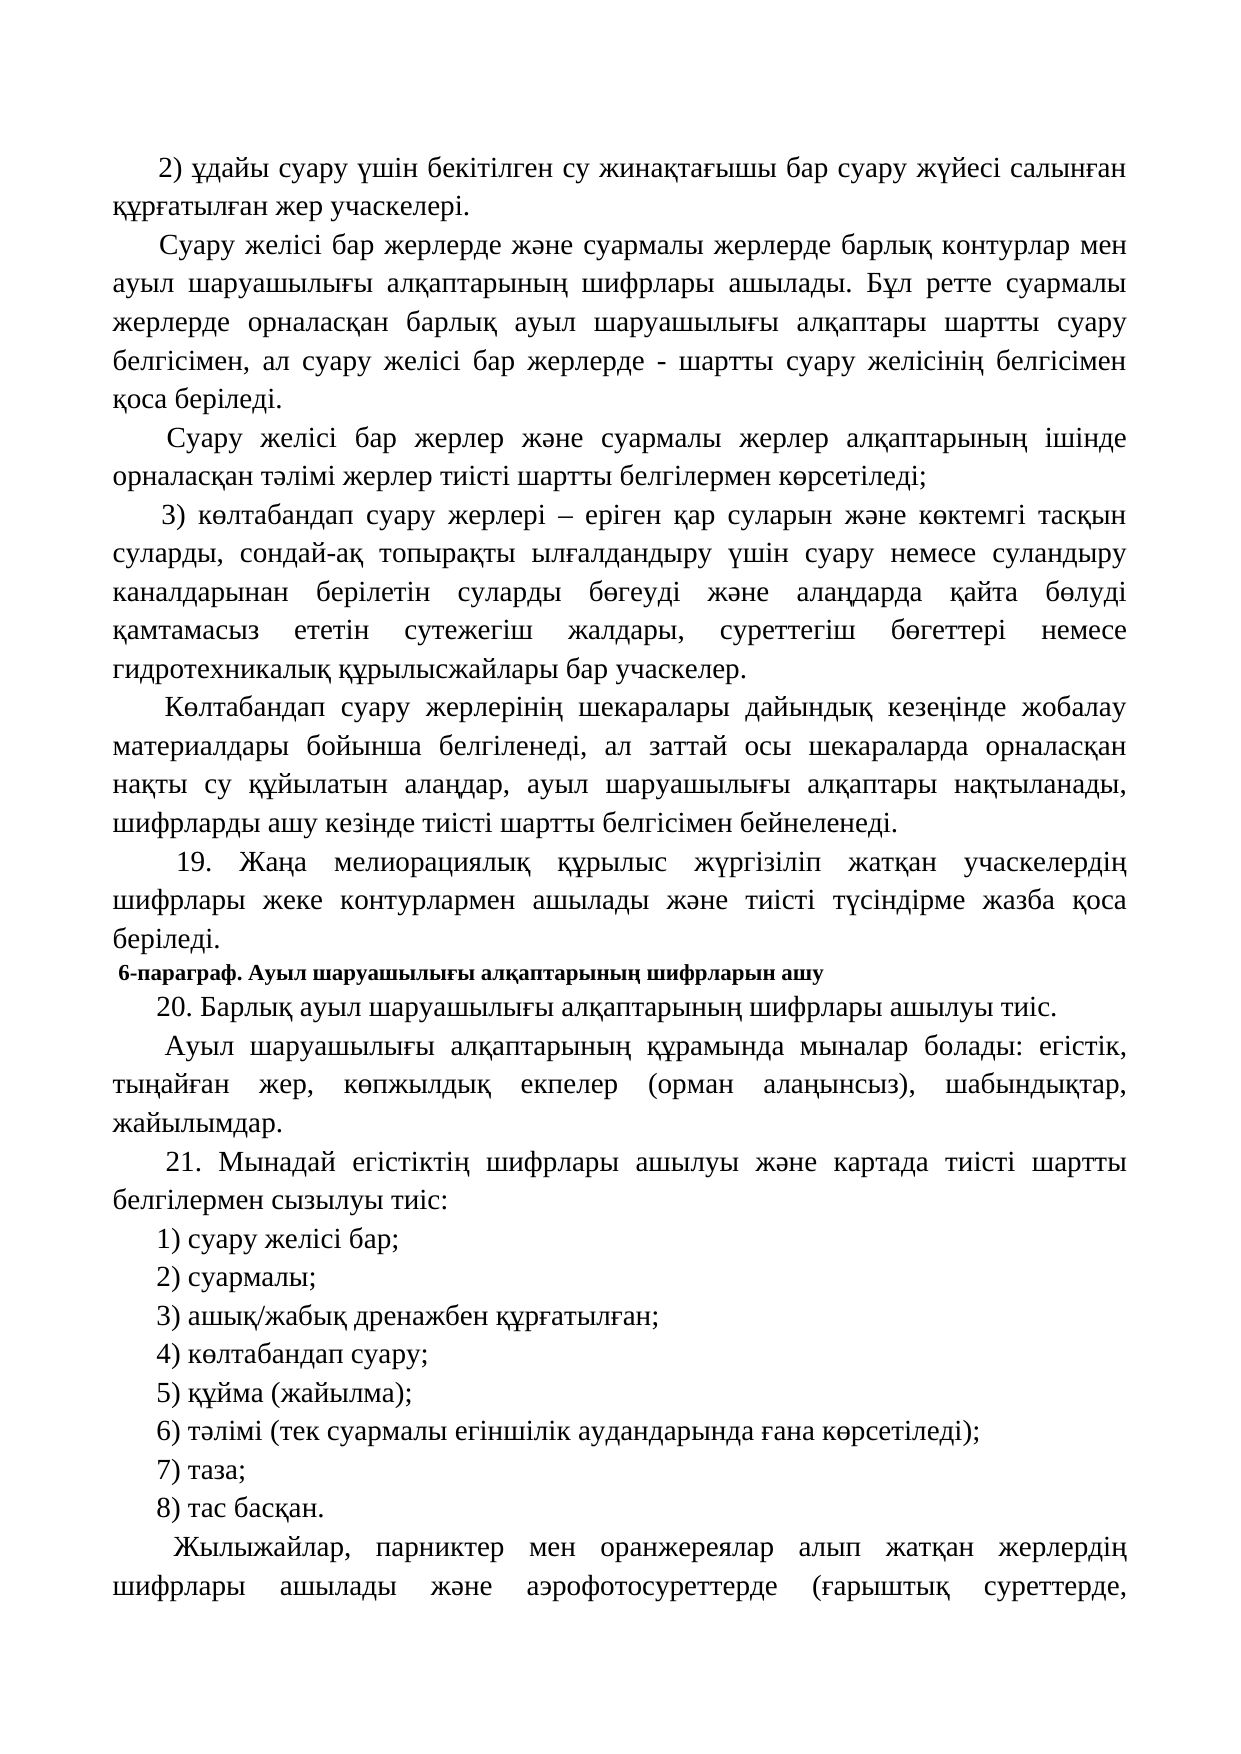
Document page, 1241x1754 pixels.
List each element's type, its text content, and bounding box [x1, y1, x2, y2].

text 3) көлтабандап суару жерлері ‒ еріген қар суларын және көктемгі тасқын суларды, сондай-ақ топырақты ылғалдандыру үшін суару немесе суландыру каналдарынан берілетін суларды бөгеуді және алаңдарда қайта бөлуді қамтамасыз ететін сутежегіш жалдары, суреттегіш бөгеттері немесе гидротехникалық құрылысжайлары бар учаскелер. [112, 497, 1128, 684]
text 6-параграф. Ауыл шаруашылығы алқаптарының шифрларын ашу [112, 959, 1128, 986]
text 7) таза; [112, 1452, 1128, 1486]
text 4) көлтабандап суару; [112, 1336, 1128, 1370]
text 1) суару желісі бар; [112, 1221, 1128, 1254]
text 21. Мынадай егістіктің шифрлары ашылуы және картада тиісті шартты белгілермен сызылуы тиіс: [112, 1144, 1128, 1216]
text Суару желісі бар жерлер және суармалы жерлер алқаптарының ішінде орналасқан тәлімі жерлер тиісті шартты белгілермен көрсетіледі; [112, 420, 1128, 492]
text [112, 1529, 1128, 1601]
text 2) суармалы; [112, 1259, 1128, 1293]
text 6) тәлімі (тек суармалы егіншілік аудандарында ғана көрсетіледі); [112, 1413, 1128, 1447]
text 3) ашық/жабық дренажбен құрғатылған; [112, 1298, 1128, 1331]
text 20. Барлық ауыл шаруашылығы алқаптарының шифрлары ашылуы тиіс. [112, 989, 1128, 1023]
text 19. Жаңа мелиорациялық құрылыс жүргізіліп жатқан учаскелердің шифрлары жеке контурлармен ашылады және тиісті түсіндірме жазба қоса беріледі. [112, 844, 1128, 954]
text Ауыл шаруашылығы алқаптарының құрамында мыналар болады: егістік, тыңайған жер, көпжылдық екпелер (орман алаңынсыз), шабындықтар, жайылымдар. [112, 1028, 1128, 1139]
text 5) құйма (жайылма); [112, 1375, 1128, 1408]
text 2) ұдайы суару үшін бекітілген су жинақтағышы бар суару жүйесі салынған құрғатылған жер учаскелері. [112, 150, 1128, 222]
text Көлтабандап суару жерлерінің шекаралары дайындық кезеңінде жобалау материалдары бойынша белгіленеді, ал заттай осы шекараларда орналасқан нақты су құйылатын алаңдар, ауыл шаруашылығы алқаптары нақтыланады, шифрларды ашу кезінде тиісті шартты белгісімен бейнеленеді. [112, 689, 1128, 839]
text Суару желісі бар жерлерде және суармалы жерлерде барлық контурлар мен ауыл шаруашылығы алқаптарының шифрлары ашылады. Бұл ретте суармалы жерлерде орналасқан барлық ауыл шаруашылығы алқаптары шартты суару белгісімен, ал суару желісі бар жерлерде - шартты суару желісінің белгісімен қоса беріледі. [112, 227, 1128, 415]
text 8) тас басқан. [112, 1491, 1128, 1524]
